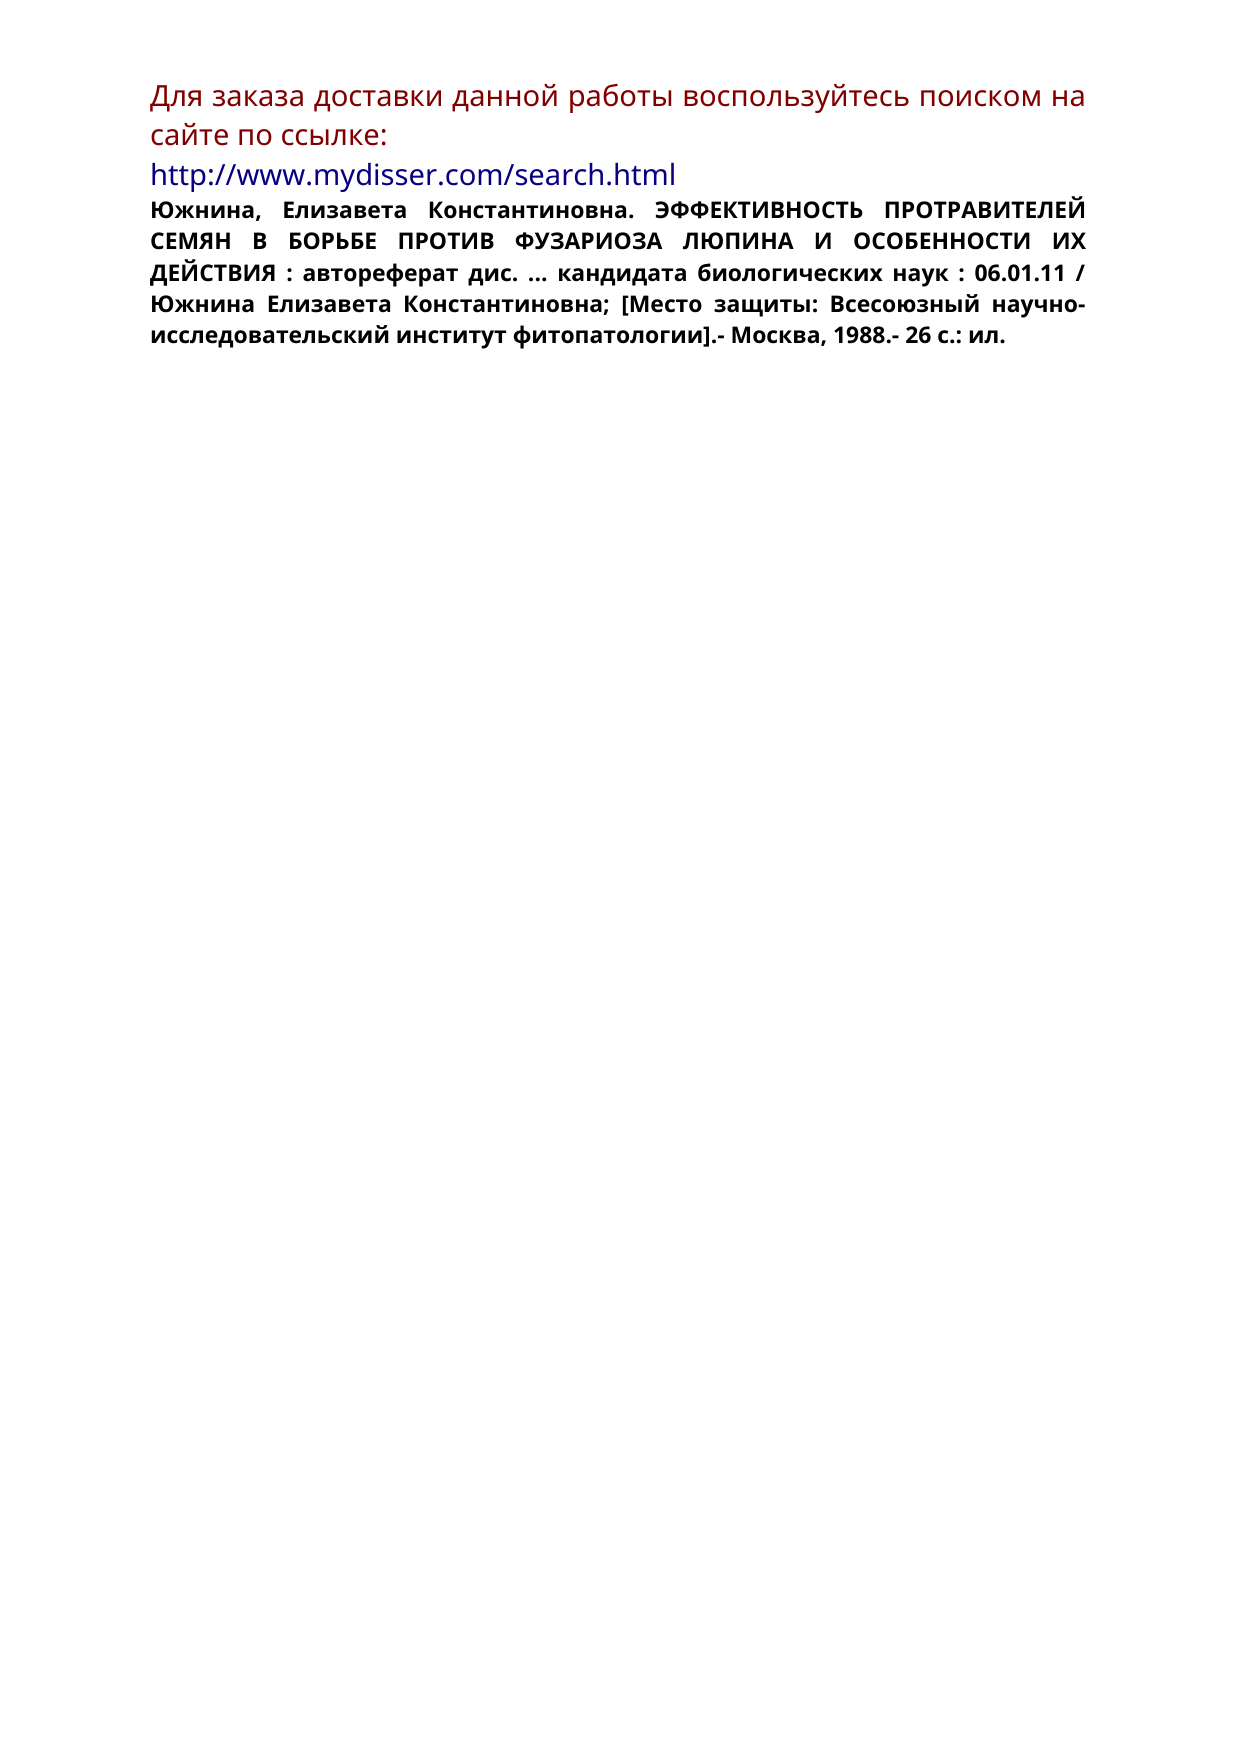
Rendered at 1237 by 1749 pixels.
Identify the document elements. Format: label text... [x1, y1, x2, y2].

text Южнина, Елизавета Константиновна. ЭФФЕКТИВНОСТЬ ПРОТРАВИТЕЛЕЙ СЕМЯН В БОРЬБЕ ПРОТИВ ФУЗАРИОЗА ЛЮПИНА И ОСОБЕННОСТИ ИХ ДЕЙСТВИЯ : автореферат дис. ... кандидата биологических наук : 06.01.11 / Южнина Елизавета Константиновна; [Место защиты: Всесоюзный научно-исследовательский институт фитопатологии].- Москва, 1988.- 26 с.: ил. [150, 194, 1086, 350]
